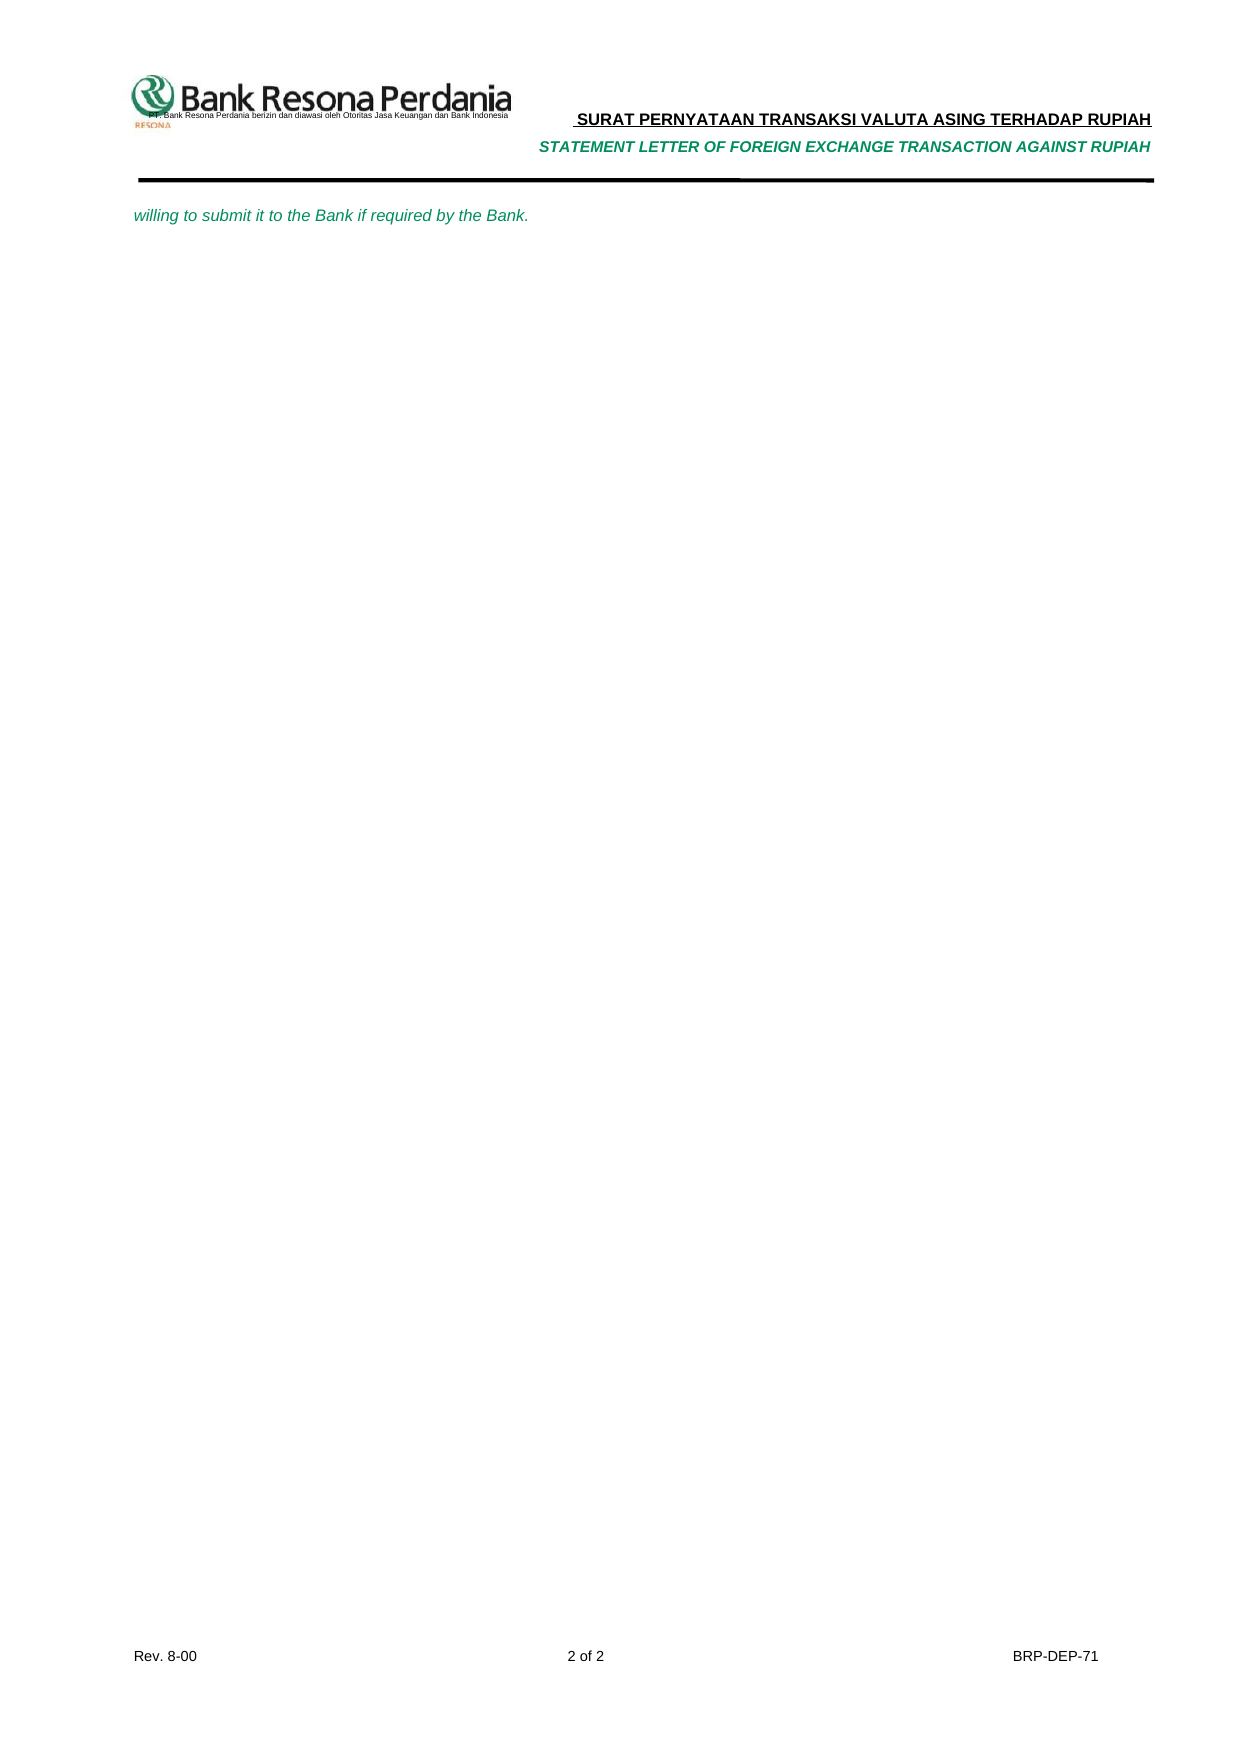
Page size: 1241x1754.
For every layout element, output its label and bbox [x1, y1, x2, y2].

text [133, 206, 1152, 225]
picture [120, 62, 525, 136]
